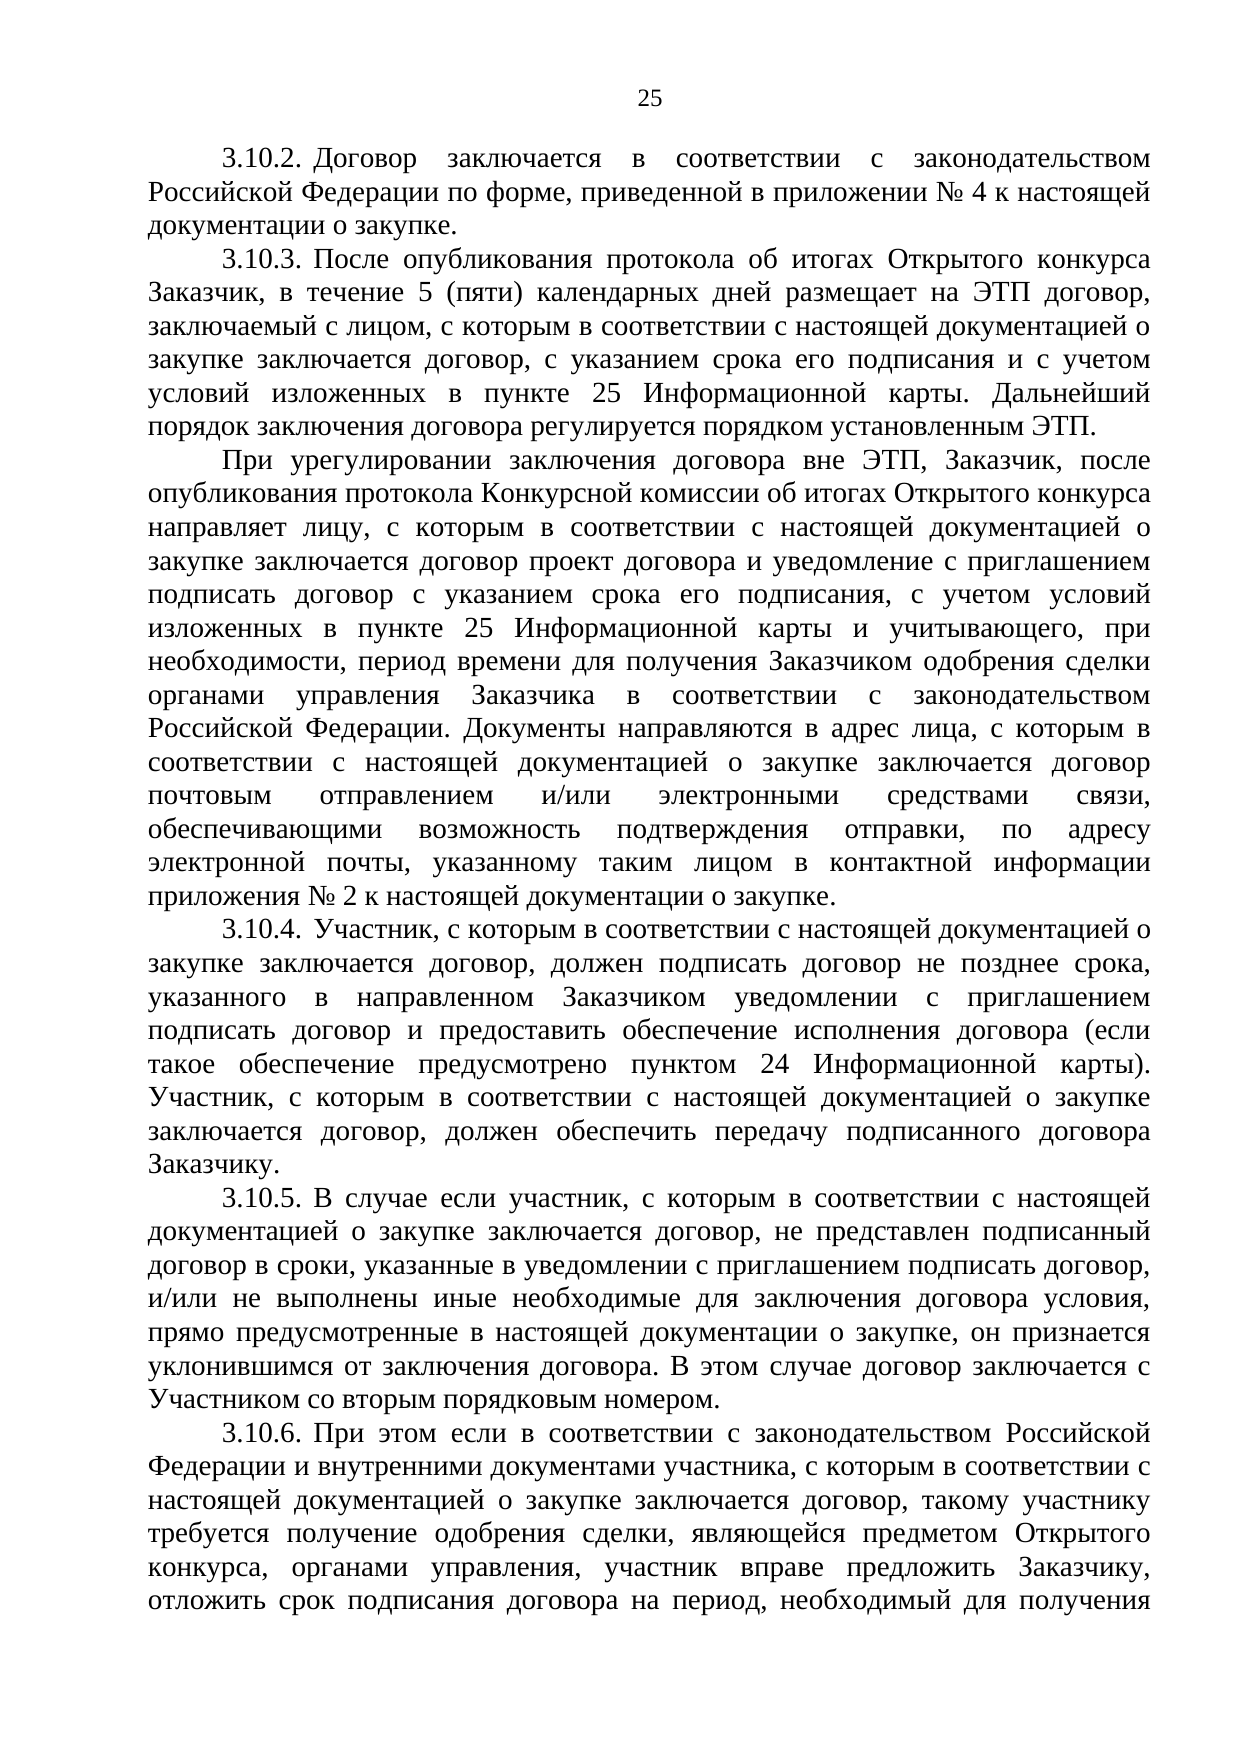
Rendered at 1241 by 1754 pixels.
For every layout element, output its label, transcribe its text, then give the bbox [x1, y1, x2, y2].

list Договор заключается в соответствии с законодательством Российской Федерации по форме, приведенной в приложении № 4 к настоящей документации о закупке. [148, 140, 1152, 241]
list Участник, с которым в соответствии с настоящей документацией о закупке заключается договор, должен подписать договор не позднее срока, указанного в направленном Заказчиком уведомлении с приглашением подписать договор и предоставить обеспечение исполнения договора (если такое обеспечение предусмотрено пунктом 24 Информационной карты). Участник, с которым в соответствии с настоящей документацией о закупке заключается договор, должен обеспечить передачу подписанного договора Заказчику. [148, 912, 1152, 1180]
list После опубликования протокола об итогах Открытого конкурса Заказчик, в течение 5 (пяти) календарных дней размещает на ЭТП договор, заключаемый с лицом, с которым в соответствии с настоящей документацией о закупке заключается договор, с указанием срока его подписания и с учетом условий изложенных в пункте 25 Информационной карты. Дальнейший порядок заключения договора регулируется порядком установленным ЭТП. [148, 241, 1152, 442]
text При урегулировании заключения договора вне ЭТП, Заказчик, после опубликования протокола Конкурсной комиссии об итогах Открытого конкурса направляет лицу, с которым в соответствии с настоящей документацией о закупке заключается договор проект договора и уведомление с приглашением подписать договор с указанием срока его подписания, с учетом условий изложенных в пункте 25 Информационной карты и учитывающего, при необходимости, период времени для получения Заказчиком одобрения сделки органами управления Заказчика в соответствии с законодательством Российской Федерации. Документы направляются в адрес лица, с которым в соответствии с настоящей документацией о закупке заключается договор почтовым отправлением и/или электронными средствами связи, обеспечивающими возможность подтверждения отправки, по адресу электронной почты, указанному таким лицом в контактной информации приложения № 2 к настоящей документации о закупке. [148, 442, 1152, 912]
list В случае если участник, с которым в соответствии с настоящей документацией о закупке заключается договор, не представлен подписанный договор в сроки, указанные в уведомлении с приглашением подписать договор, и/или не выполнены иные необходимые для заключения договора условия, прямо предусмотренные в настоящей документации о закупке, он признается уклонившимся от заключения договора. В этом случае договор заключается с Участником со вторым порядковым номером. [148, 1180, 1152, 1415]
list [148, 1415, 1152, 1616]
